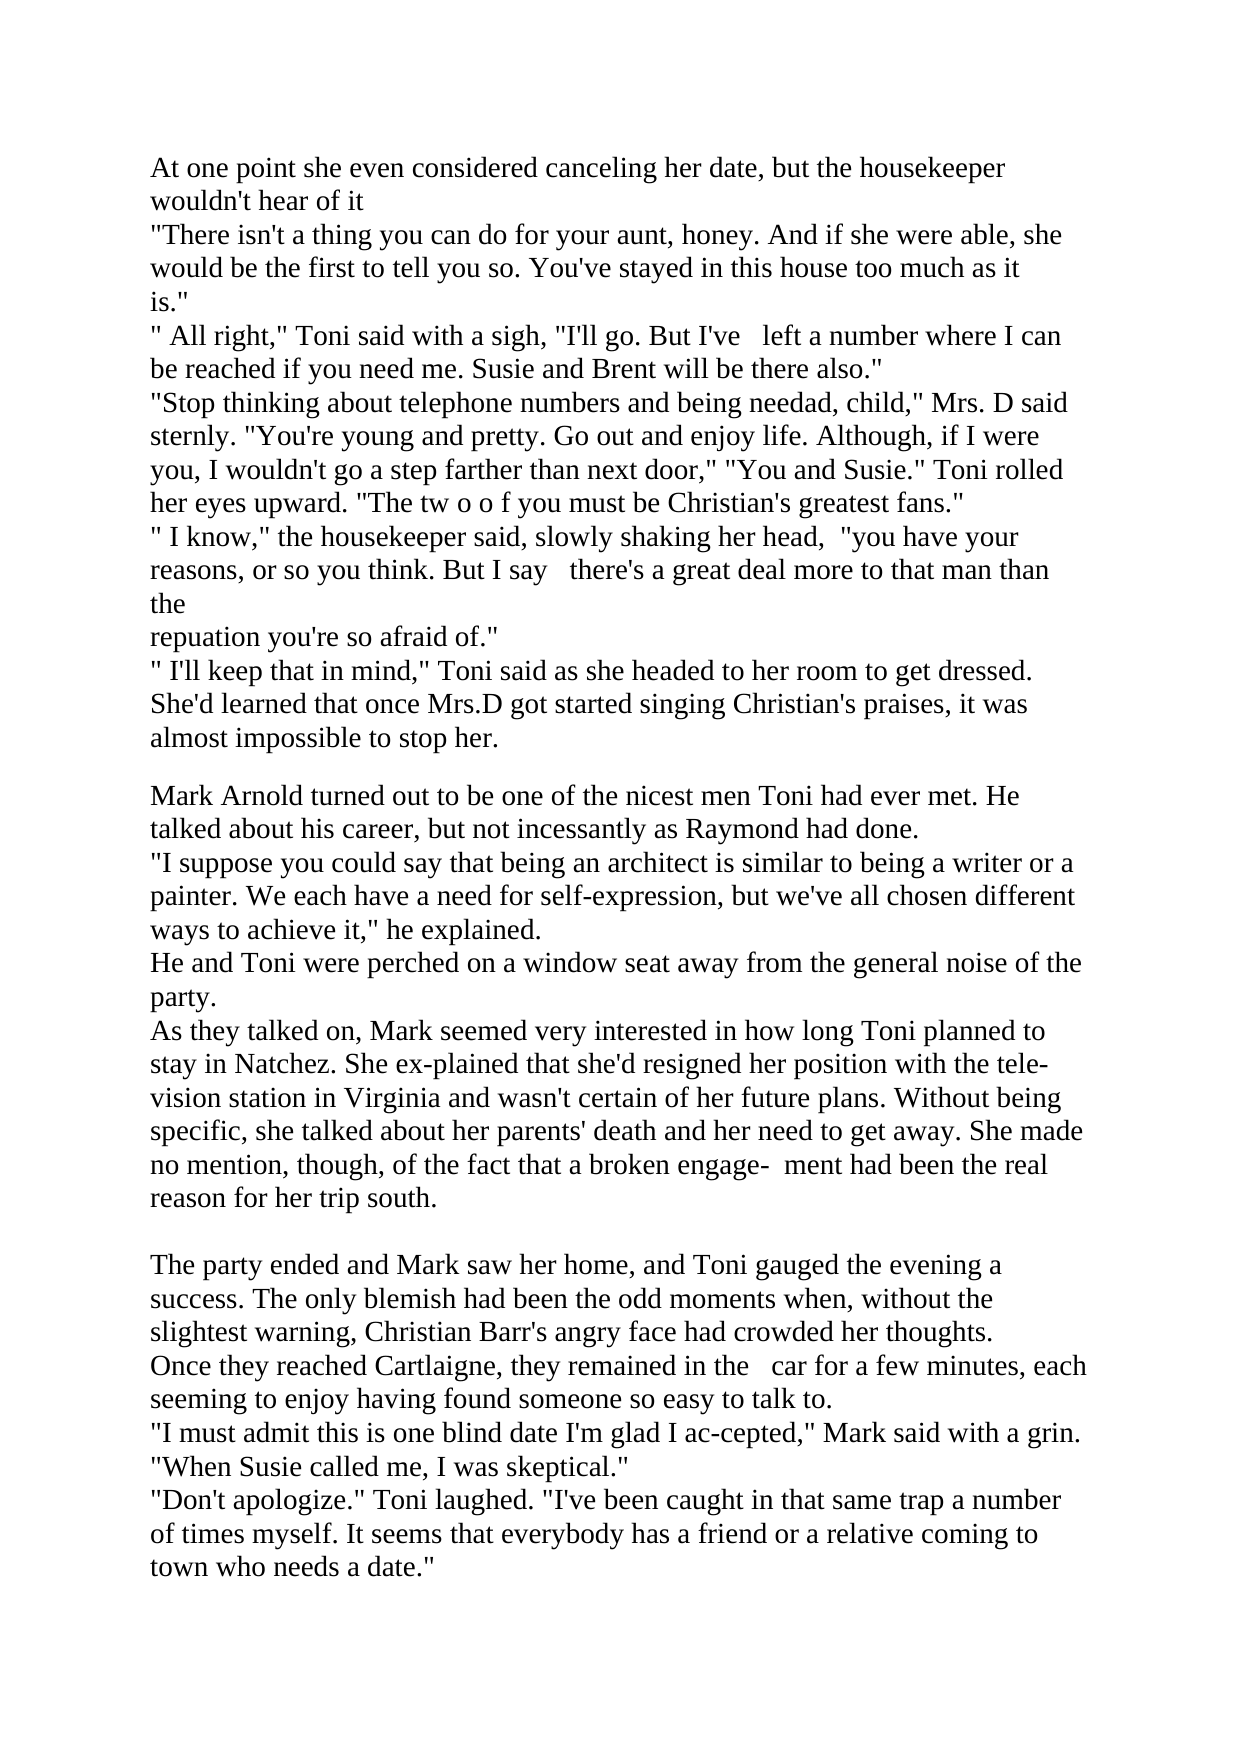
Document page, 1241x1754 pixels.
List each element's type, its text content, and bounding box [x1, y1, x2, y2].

text is." [150, 284, 1090, 318]
text town who needs a date." [150, 1549, 1090, 1583]
text "There isn't a thing you can do for your aunt, honey. And if she were able, she would be the first to tell you so. You've stayed in this house too much as it [150, 217, 1090, 284]
text "Stop thinking about telephone numbers and being needad, child," Mrs. D said sternly. "You're young and pretty. Go out and enjoy life. Although, if I were [150, 385, 1090, 452]
text The party ended and Mark saw her home, and Toni gauged the evening a success. The only blemish had been the odd moments when, without the slightest warning, Christian Barr's angry face had crowded her thoughts. [150, 1247, 1090, 1348]
text Once they reached Cartlaigne, they remained in the car for a few minutes, each seeming to enjoy having found someone so easy to talk to. [150, 1348, 1090, 1415]
text you, I wouldn't go a step farther than next door," "You and Susie." Toni rolled her eyes upward. "The tw o o f you must be Christian's greatest fans." [150, 452, 1090, 519]
text "I suppose you could say that being an architect is similar to being a writer or a painter. We each have a need for self-expression, but we've all chosen different ways to achieve it," he explained. [150, 845, 1090, 946]
text repuation you're so afraid of." [150, 619, 1090, 653]
text He and Toni were perched on a window seat away from the general noise of the party. [150, 946, 1090, 1013]
text " All right," Toni said with a sigh, "I'll go. But I've left a number where I can be reached if you need me. Susie and Brent will be there also." [150, 318, 1090, 385]
text At one point she even considered canceling her date, but the housekeeper wouldn't hear of it [150, 150, 1090, 217]
text " I know," the housekeeper said, slowly shaking her head, "you have your reasons, or so you think. But I say there's a great deal more to that man than the [150, 519, 1090, 619]
text "I must admit this is one blind date I'm glad I ac-cepted," Mark said with a grin. "When Susie called me, I was skeptical." [150, 1415, 1090, 1482]
text "Don't apologize." Toni laughed. "I've been caught in that same trap a number of times myself. It seems that everybody has a friend or a relative coming to [150, 1482, 1090, 1549]
text " I'll keep that in mind," Toni said as she headed to her room to get dressed. She'd learned that once Mrs.D got started singing Christian's praises, it was almost impossible to stop her. [150, 653, 1090, 754]
text As they talked on, Mark seemed very interested in how long Toni planned to stay in Natchez. She ex-plained that she'd resigned her position with the tele-vision station in Virginia and wasn't certain of her future plans. Without being specific, she talked about her parents' death and her need to get away. She made no mention, though, of the fact that a broken engage- ment had been the real reason for her trip south. [150, 1013, 1090, 1214]
text Mark Arnold turned out to be one of the nicest men Toni had ever met. He talked about his career, but not incessantly as Raymond had done. [150, 778, 1090, 845]
